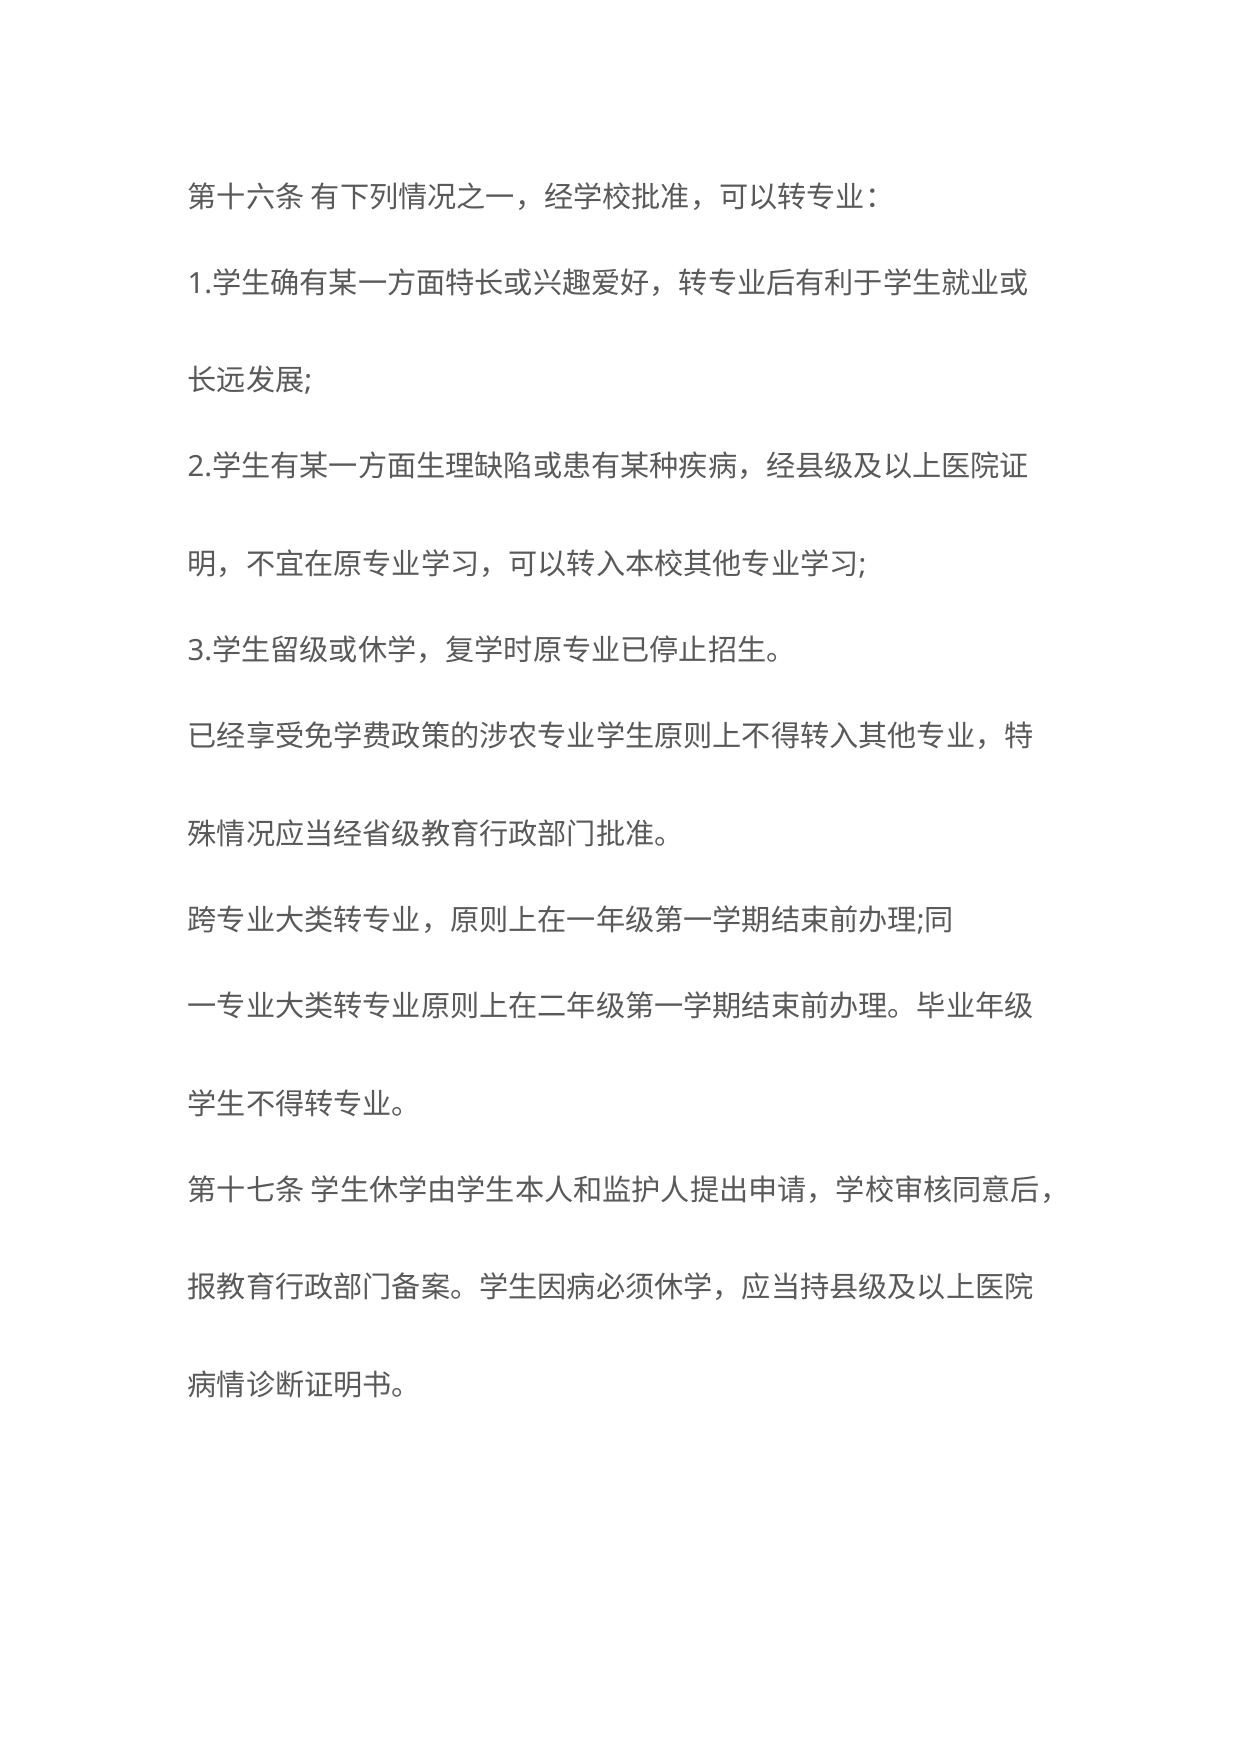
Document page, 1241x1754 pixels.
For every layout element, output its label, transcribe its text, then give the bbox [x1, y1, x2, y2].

text 第十六条 有下列情况之一，经学校批准，可以转专业： [187, 162, 1053, 227]
text 1.学生确有某一方面特长或兴趣爱好，转专业后有利于学生就业或长远发展; [187, 248, 1053, 411]
text 3.学生留级或休学，复学时原专业已停止招生。 [187, 615, 1053, 680]
text 第十七条 学生休学由学生本人和监护人提出申请，学校审核同意后，报教育行政部门备案。学生因病必须休学，应当持县级及以上医院病情诊断证明书。 [187, 1155, 1053, 1415]
text 2.学生有某一方面生理缺陷或患有某种疾病，经县级及以上医院证明，不宜在原专业学习，可以转入本校其他专业学习; [187, 432, 1053, 594]
text 跨专业大类转专业，原则上在一年级第一学期结束前办理;同 [187, 885, 1053, 950]
text 已经享受免学费政策的涉农专业学生原则上不得转入其他专业，特殊情况应当经省级教育行政部门批准。 [187, 702, 1053, 864]
text 一专业大类转专业原则上在二年级第一学期结束前办理。毕业年级学生不得转专业。 [187, 971, 1053, 1134]
